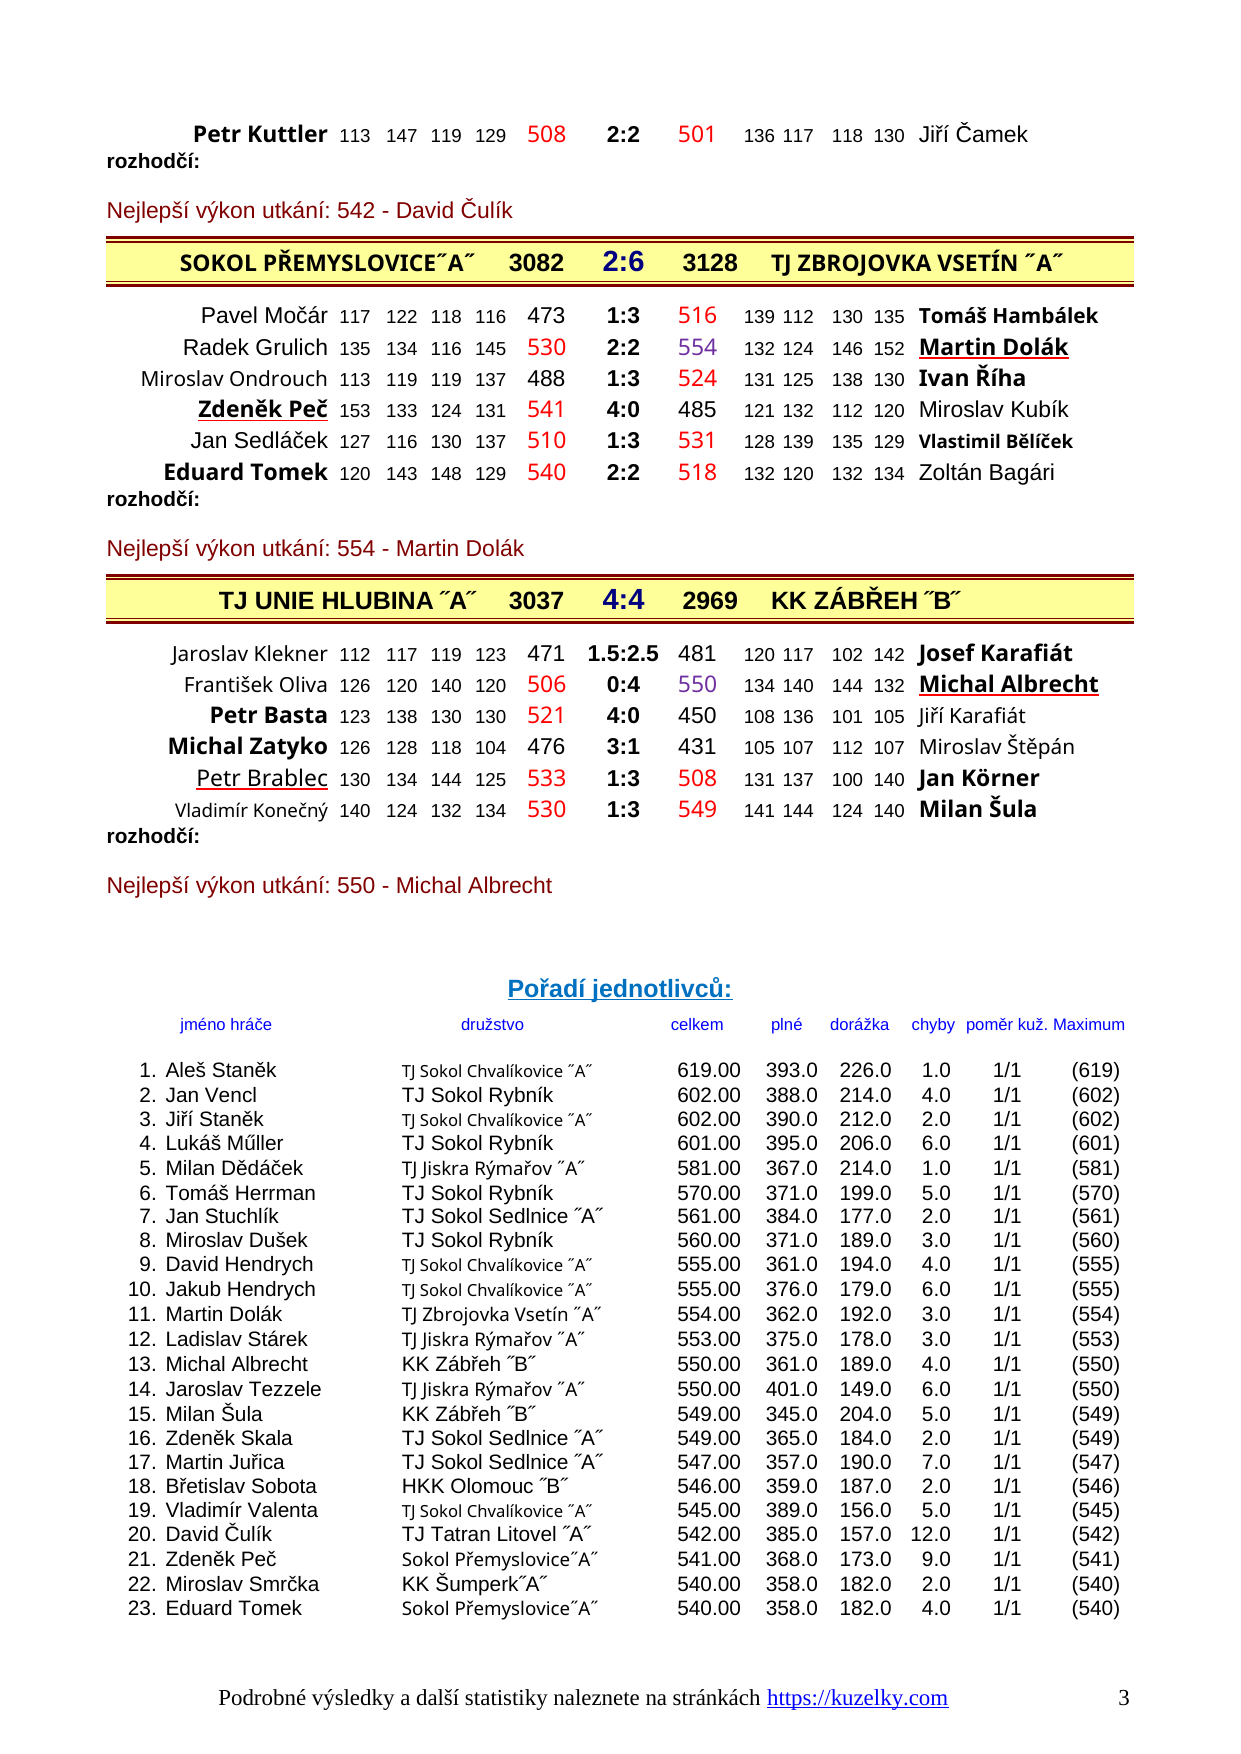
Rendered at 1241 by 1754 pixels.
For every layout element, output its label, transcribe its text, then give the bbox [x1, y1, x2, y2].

text 13. Michal Albrecht KK Zábřeh ˝B˝ 550.00 361.0 189.0 4.0 1/1 (550) [106, 1352, 1134, 1376]
text rozhodčí: [106, 824, 1134, 848]
text 20. David Čulík TJ Tatran Litovel ˝A˝ 542.00 385.0 157.0 12.0 1/1 (542) [106, 1522, 1134, 1546]
text 1. Aleš Staněk TJ Sokol Chvalíkovice ˝A˝ 619.00 393.0 226.0 1.0 1/1 (619) [106, 1058, 1134, 1082]
text Petr Brablec 130 134 144 125 533 1:3 508 131 137 100 140 Jan Körner [106, 761, 1134, 793]
text 7. Jan Stuchlík TJ Sokol Sedlnice ˝A˝ 561.00 384.0 177.0 2.0 1/1 (561) [106, 1204, 1134, 1228]
text 18. Břetislav Sobota HKK Olomouc ˝B˝ 546.00 359.0 187.0 2.0 1/1 (546) [106, 1473, 1134, 1497]
text 5. Milan Dědáček TJ Jiskra Rýmařov ˝A˝ 581.00 367.0 214.0 1.0 1/1 (581) [106, 1155, 1134, 1180]
text Radek Grulich 135 134 116 145 530 2:2 554 132 124 146 152 Martin Dolák [106, 331, 1134, 362]
text Eduard Tomek 120 143 148 129 540 2:2 518 132 120 132 134 Zoltán Bagári [106, 456, 1134, 487]
text Michal Zatyko 126 128 118 104 476 3:1 431 105 107 112 107 Miroslav Štěpán [106, 730, 1134, 761]
text 10. Jakub Hendrych TJ Sokol Chvalíkovice ˝A˝ 555.00 376.0 179.0 6.0 1/1 (555) [106, 1277, 1134, 1301]
text 6. Tomáš Herrman TJ Sokol Rybník 570.00 371.0 199.0 5.0 1/1 (570) [106, 1180, 1134, 1204]
text 14. Jaroslav Tezzele TJ Jiskra Rýmařov ˝A˝ 550.00 401.0 149.0 6.0 1/1 (550) [106, 1376, 1134, 1402]
text František Oliva 126 120 140 120 506 0:4 550 134 140 144 132 Michal Albrecht [106, 668, 1134, 699]
text rozhodčí: [106, 149, 1134, 173]
text 22. Miroslav Smrčka KK Šumperk˝A˝ 540.00 358.0 182.0 2.0 1/1 (540) [106, 1571, 1134, 1595]
text 8. Miroslav Dušek TJ Sokol Rybník 560.00 371.0 189.0 3.0 1/1 (560) [106, 1228, 1134, 1252]
text 2. Jan Vencl TJ Sokol Rybník 602.00 388.0 214.0 4.0 1/1 (602) [106, 1082, 1134, 1106]
text Zdeněk Peč 153 133 124 131 541 4:0 485 121 132 112 120 Miroslav Kubík [106, 393, 1134, 424]
text Jaroslav Klekner 112 117 119 123 471 1.5:2.5 481 120 117 102 142 Josef Karafiát [106, 636, 1134, 668]
text jméno hráče družstvo celkem plné dorážka chyby poměr kuž. Maximum [106, 1015, 1134, 1034]
text Petr Basta 123 138 130 130 521 4:0 450 108 136 101 105 Jiří Karafiát [106, 699, 1134, 730]
text 17. Martin Juřica TJ Sokol Sedlnice ˝A˝ 547.00 357.0 190.0 7.0 1/1 (547) [106, 1449, 1134, 1473]
text rozhodčí: [106, 487, 1134, 511]
text Nejlepší výkon utkání: 542 - David Čulík [106, 197, 1134, 224]
text 15. Milan Šula KK Zábřeh ˝B˝ 549.00 345.0 204.0 5.0 1/1 (549) [106, 1402, 1134, 1426]
text Miroslav Ondrouch 113 119 119 137 488 1:3 524 131 125 138 130 Ivan Říha [106, 362, 1134, 393]
text 16. Zdeněk Skala TJ Sokol Sedlnice ˝A˝ 549.00 365.0 184.0 2.0 1/1 (549) [106, 1426, 1134, 1449]
text Pořadí jednotlivců: [94, 973, 1145, 1002]
text 11. Martin Dolák TJ Zbrojovka Vsetín ˝A˝ 554.00 362.0 192.0 3.0 1/1 (554) [106, 1301, 1134, 1327]
text Petr Kuttler 113 147 119 129 508 2:2 501 136 117 118 130 Jiří Čamek [106, 118, 1134, 149]
text Sokol Přemyslovice˝A˝ 3082 2:6 3128 TJ Zbrojovka Vsetín ˝A˝ [106, 243, 1134, 281]
text 23. Eduard Tomek Sokol Přemyslovice˝A˝ 540.00 358.0 182.0 4.0 1/1 (540) [106, 1595, 1134, 1621]
text Pavel Močár 117 122 118 116 473 1:3 516 139 112 130 135 Tomáš Hambálek [106, 299, 1134, 331]
text 9. David Hendrych TJ Sokol Chvalíkovice ˝A˝ 555.00 361.0 194.0 4.0 1/1 (555) [106, 1252, 1134, 1277]
text 3. Jiří Staněk TJ Sokol Chvalíkovice ˝A˝ 602.00 390.0 212.0 2.0 1/1 (602) [106, 1106, 1134, 1131]
text 19. Vladimír Valenta TJ Sokol Chvalíkovice ˝A˝ 545.00 389.0 156.0 5.0 1/1 (545) [106, 1497, 1134, 1522]
text 12. Ladislav Stárek TJ Jiskra Rýmařov ˝A˝ 553.00 375.0 178.0 3.0 1/1 (553) [106, 1327, 1134, 1352]
text 4. Lukáš Műller TJ Sokol Rybník 601.00 395.0 206.0 6.0 1/1 (601) [106, 1131, 1134, 1155]
text Nejlepší výkon utkání: 550 - Michal Albrecht [106, 872, 1134, 898]
text Vladimír Konečný 140 124 132 134 530 1:3 549 141 144 124 140 Milan Šula [106, 793, 1134, 824]
text TJ Unie Hlubina ˝A˝ 3037 4:4 2969 KK Zábřeh ˝B˝ [106, 580, 1134, 618]
text Jan Sedláček 127 116 130 137 510 1:3 531 128 139 135 129 Vlastimil Bělíček [106, 424, 1134, 456]
text 21. Zdeněk Peč Sokol Přemyslovice˝A˝ 541.00 368.0 173.0 9.0 1/1 (541) [106, 1546, 1134, 1571]
text Nejlepší výkon utkání: 554 - Martin Dolák [106, 535, 1134, 561]
